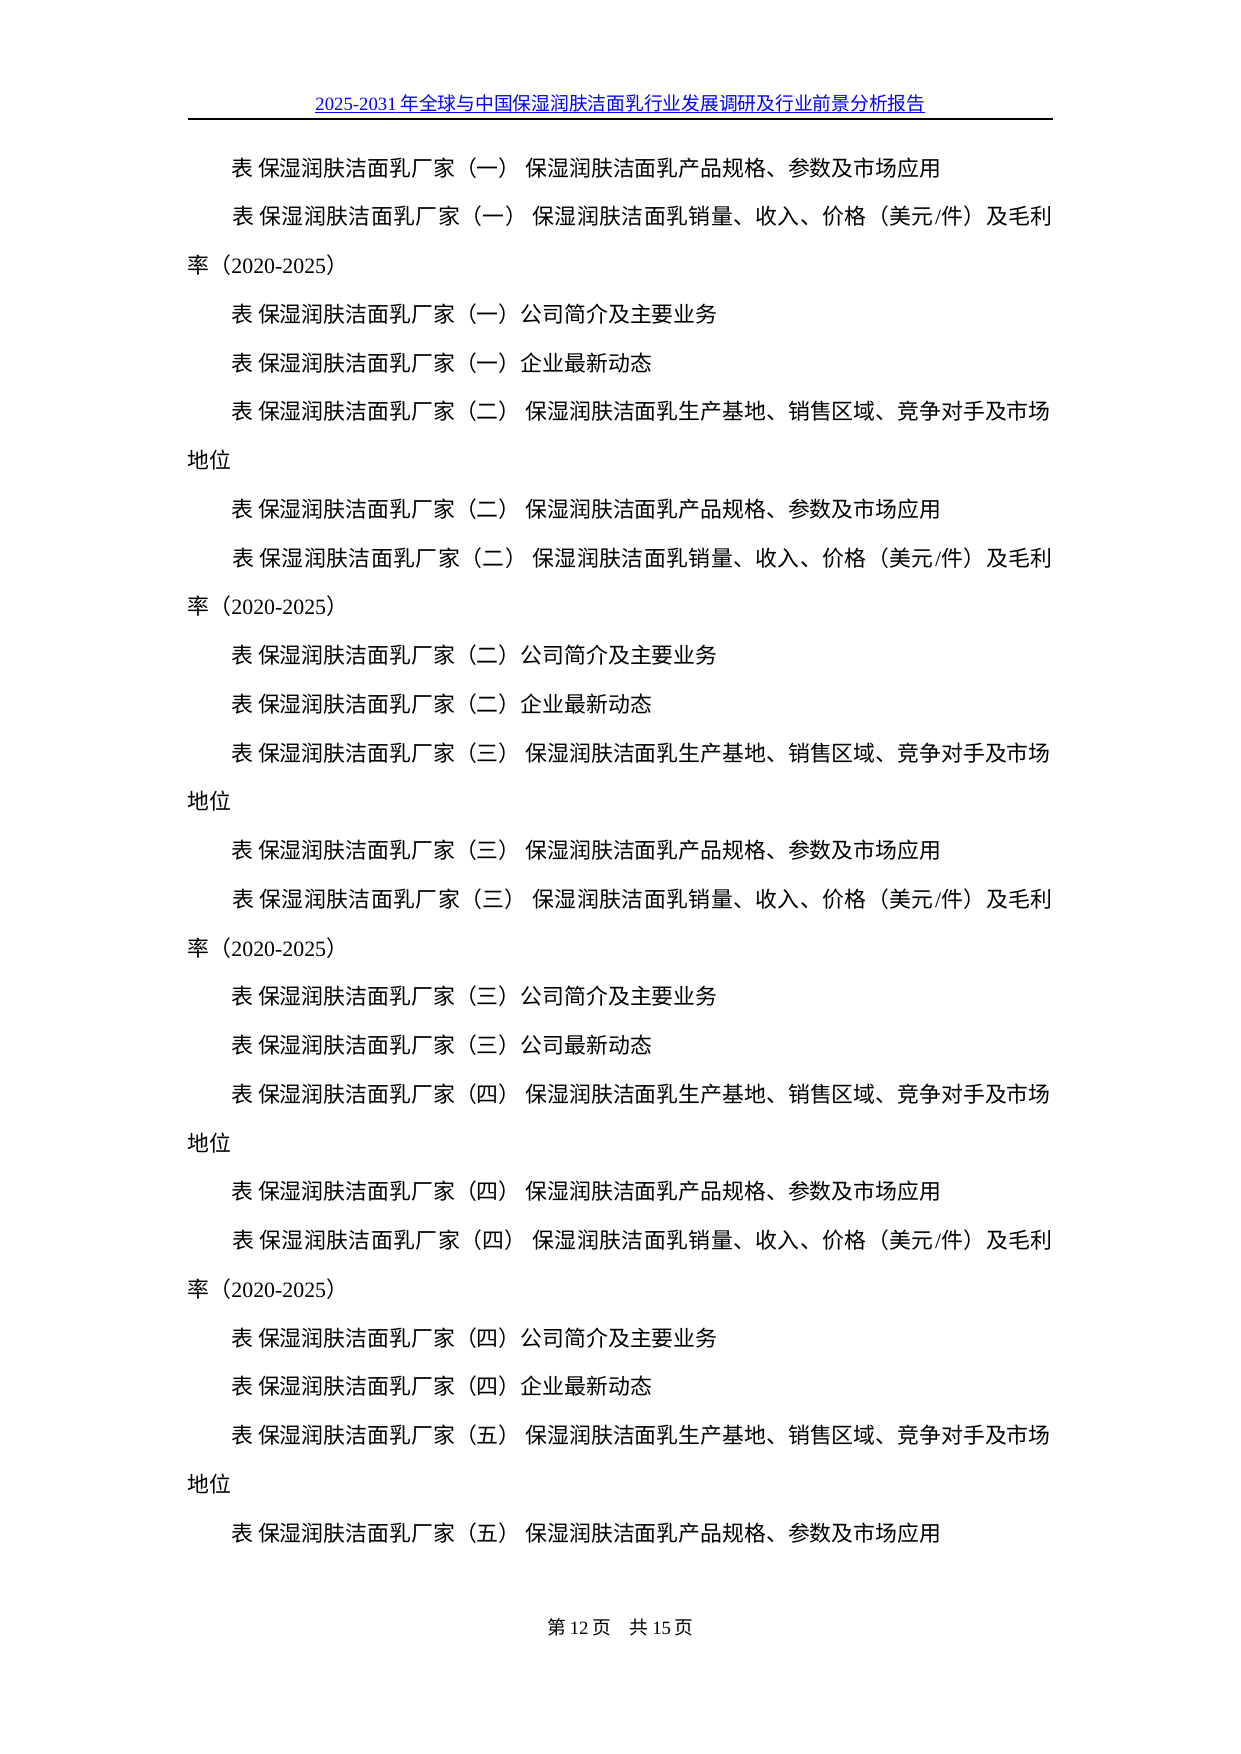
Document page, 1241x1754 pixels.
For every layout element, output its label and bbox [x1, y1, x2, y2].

text [187, 150, 1053, 1548]
